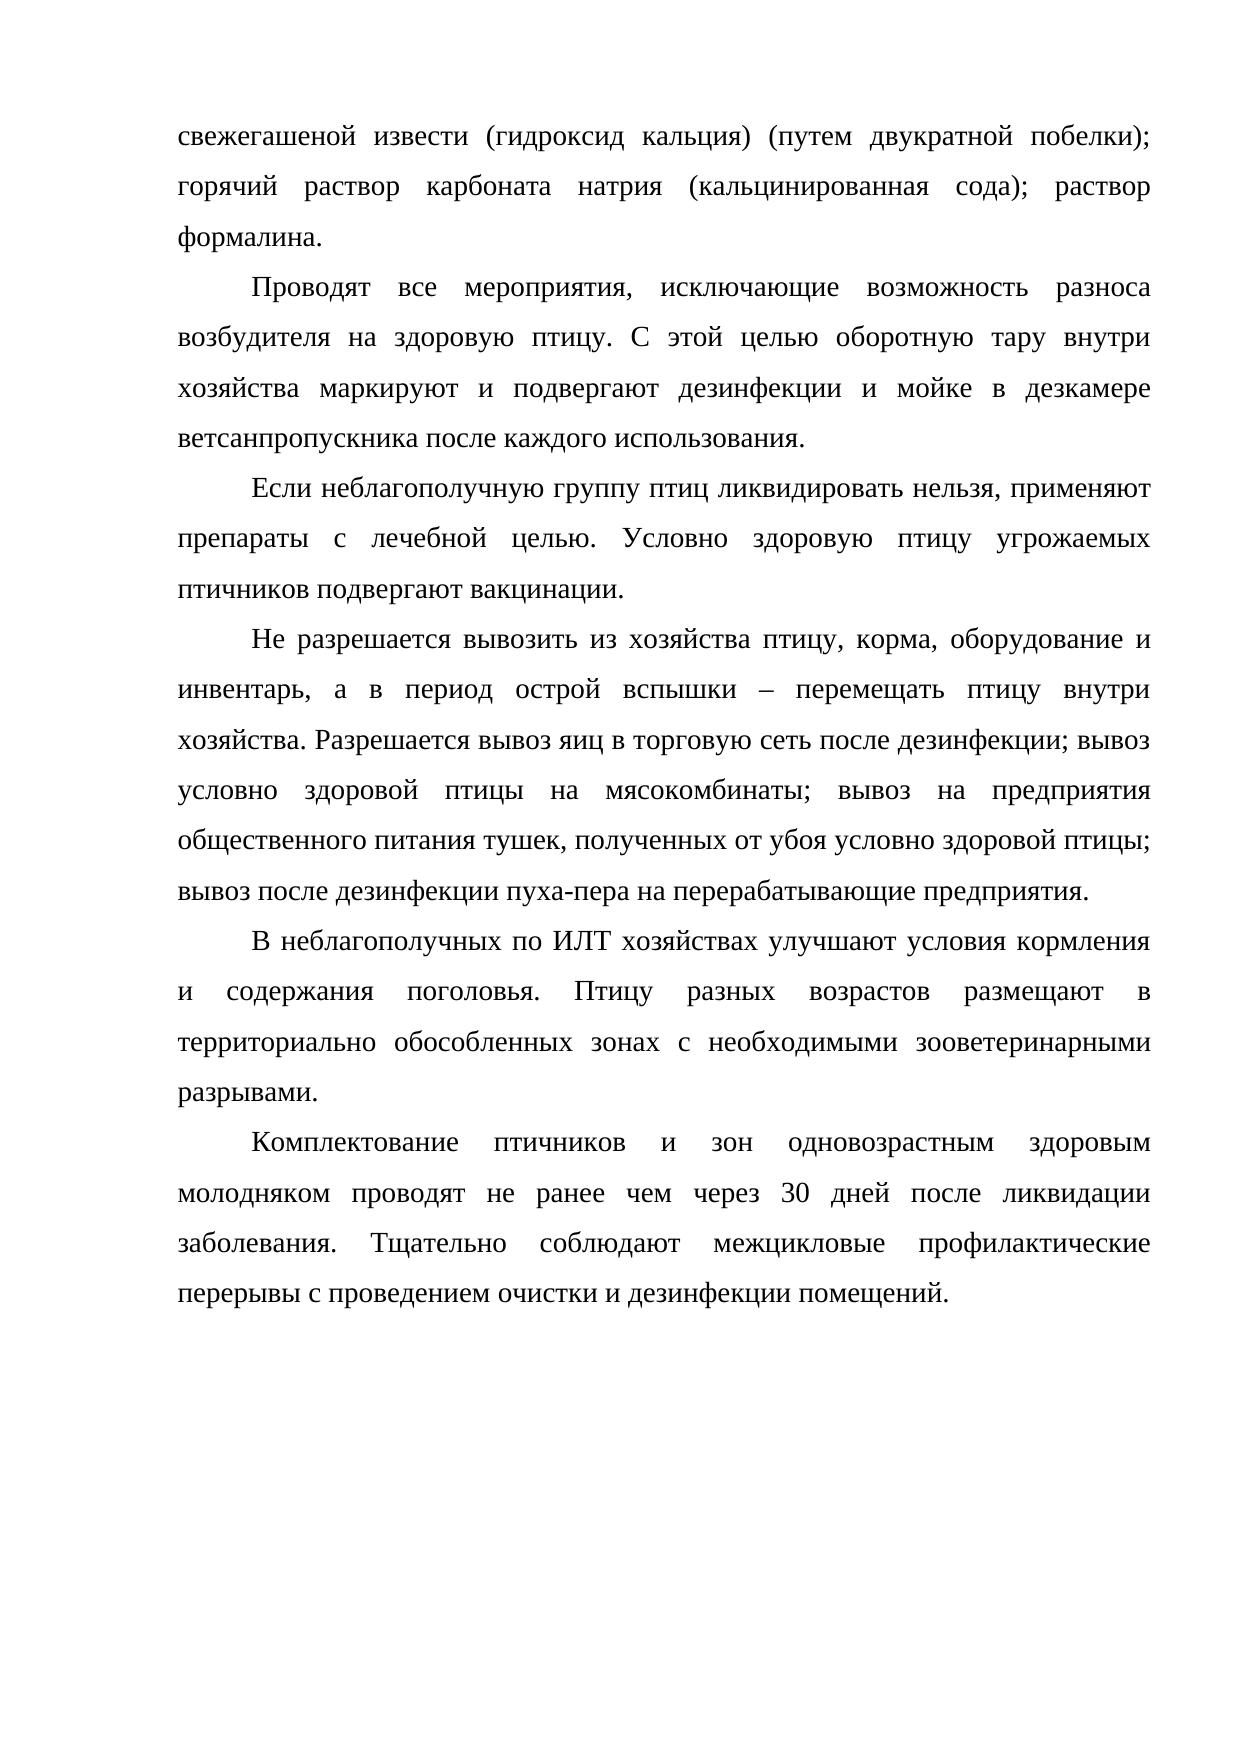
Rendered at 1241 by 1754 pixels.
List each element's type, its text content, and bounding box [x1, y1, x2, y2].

text Не разрешается вывозить из хозяйства птицу, корма, оборудование и инвентарь, а в период острой вспышки – перемещать птицу внутри хозяйства. Разрешается вывоз яиц в торговую сеть после дезинфекции; вывоз условно здоровой птицы на мясокомбинаты; вывоз на предприятия общественного питания тушек, полученных от убоя условно здоровой птицы; вывоз после дезинфекции пуха-пера на перерабатывающие предприятия. [177, 621, 1152, 906]
text Проводят все мероприятия, исключающие возможность разноса возбудителя на здоровую птицу. С этой целью оборотную тару внутри хозяйства маркируют и подвергают дезинфекции и мойке в дезкамере ветсанпропускника после каждого использования. [177, 269, 1152, 453]
text В неблагополучных по ИЛТ хозяйствах улучшают условия кормления и содержания поголовья. Птицу разных возрастов размещают в территориально обособленных зонах с необходимыми зооветеринарными разрывами. [177, 923, 1152, 1108]
text Если неблагополучную группу птиц ликвидировать нельзя, применяют препараты с лечебной целью. Условно здоровую птицу угрожаемых птичников подвергают вакцинации. [177, 470, 1152, 604]
text Комплектование птичников и зон одновозрастным здоровым молодняком проводят не ранее чем через 30 дней после ликвидации заболевания. Тщательно соблюдают межцикловые профилактические перерывы с проведением очистки и дезинфекции помещений. [177, 1124, 1152, 1309]
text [177, 118, 1152, 252]
